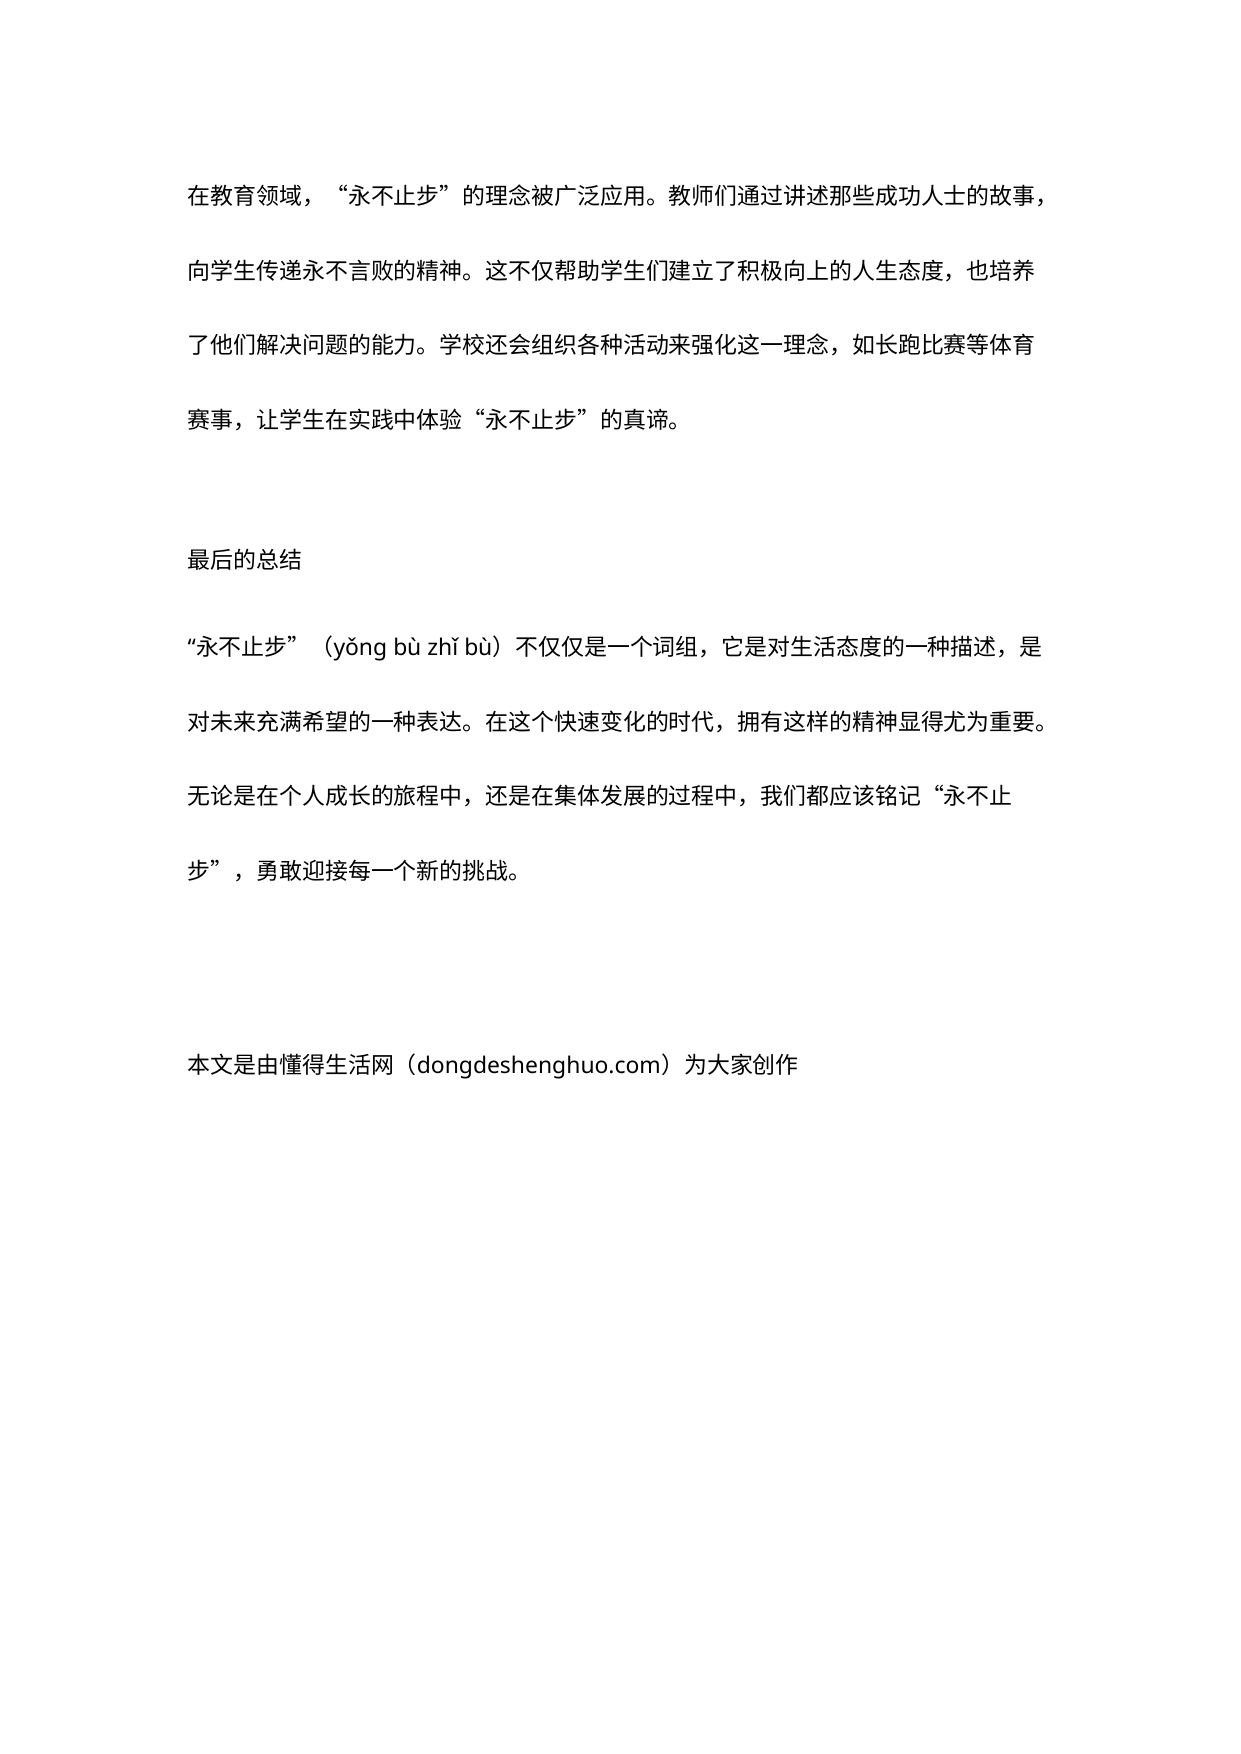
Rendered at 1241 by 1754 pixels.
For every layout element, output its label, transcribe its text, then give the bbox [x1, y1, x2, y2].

text 本文是由懂得生活网（dongdeshenghuo.com）为大家创作 [187, 1031, 1053, 1096]
text 在教育领域，“永不止步”的理念被广泛应用。教师们通过讲述那些成功人士的故事，向学生传递永不言败的精神。这不仅帮助学生们建立了积极向上的人生态度，也培养了他们解决问题的能力。学校还会组织各种活动来强化这一理念，如长跑比赛等体育赛事，让学生在实践中体验“永不止步”的真谛。 [187, 162, 1053, 451]
text “永不止步”（yǒng bù zhǐ bù）不仅仅是一个词组，它是对生活态度的一种描述，是对未来充满希望的一种表达。在这个快速变化的时代，拥有这样的精神显得尤为重要。无论是在个人成长的旅程中，还是在集体发展的过程中，我们都应该铭记“永不止步”，勇敢迎接每一个新的挑战。 [187, 613, 1053, 902]
text 最后的总结 [187, 526, 1053, 591]
